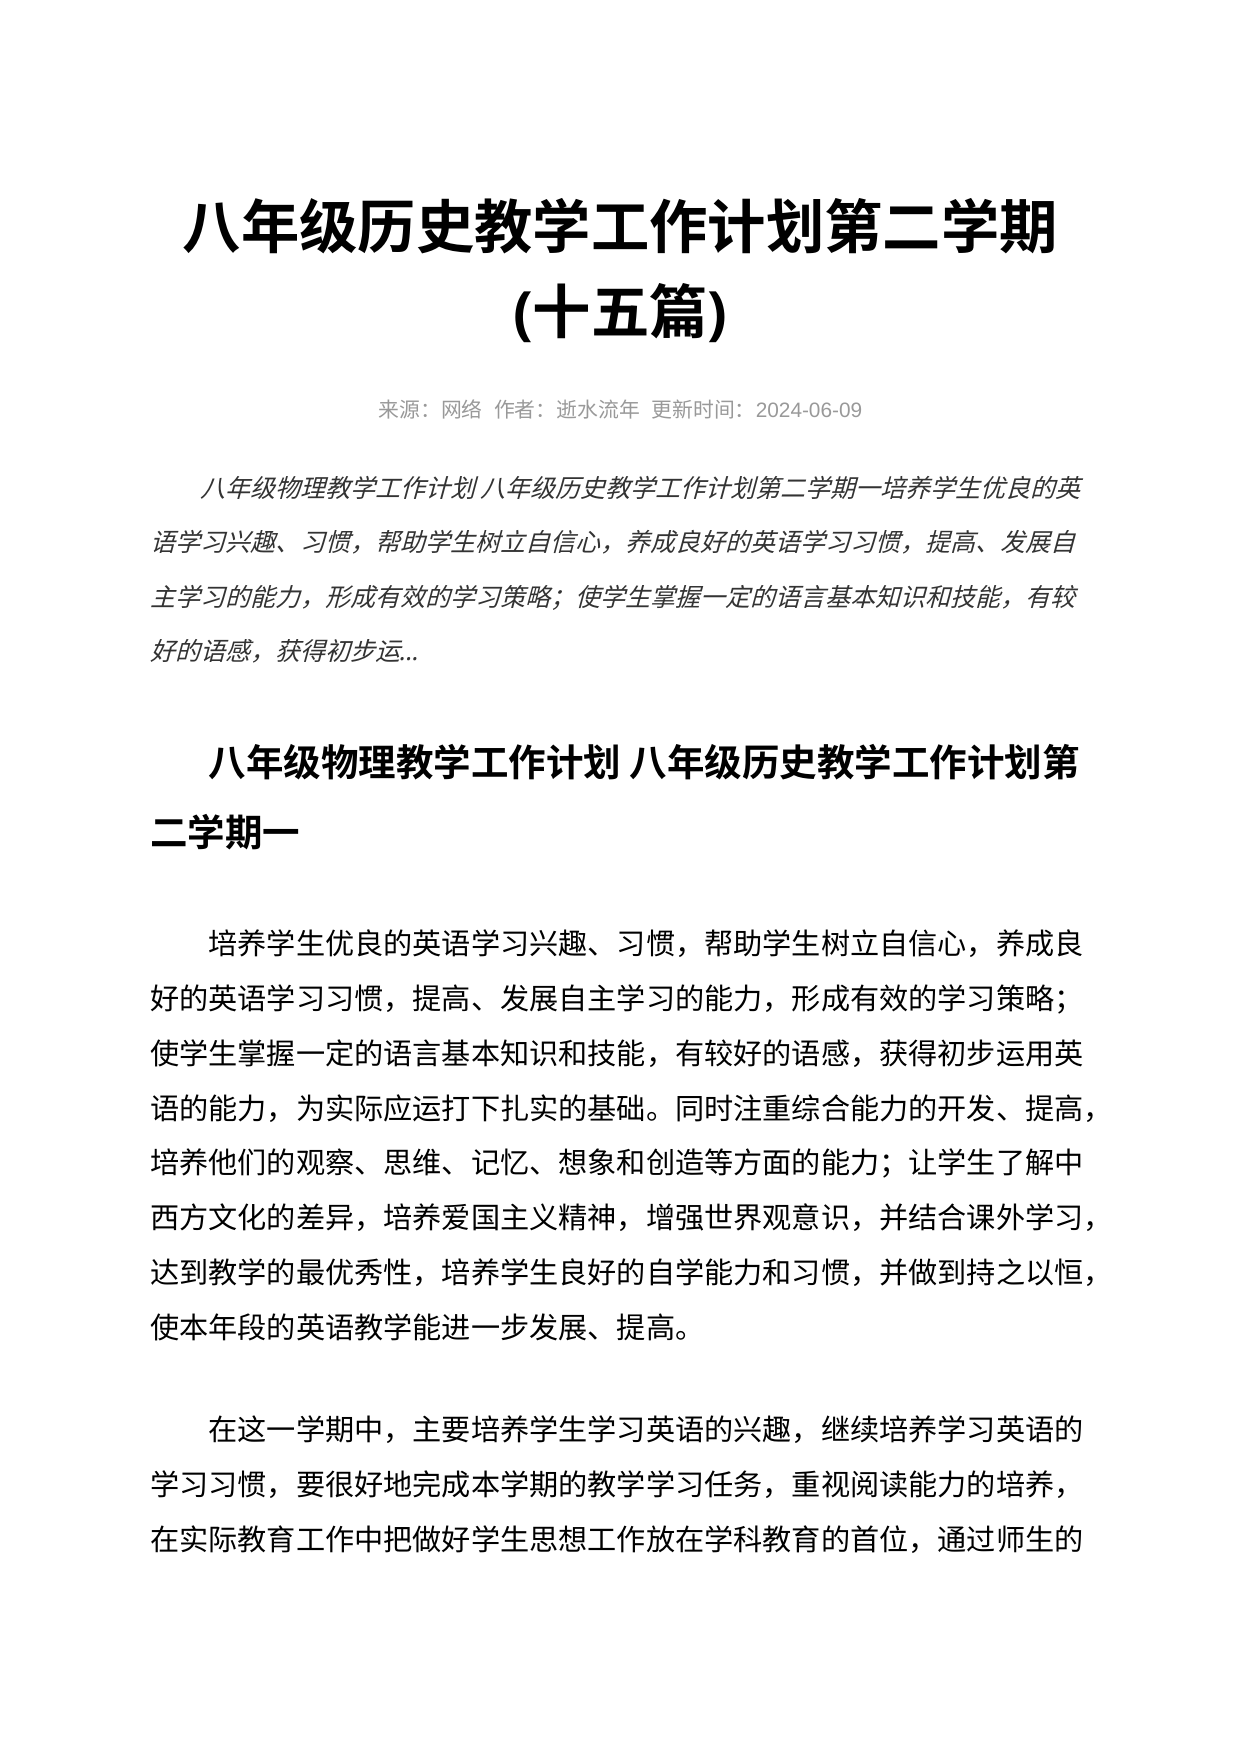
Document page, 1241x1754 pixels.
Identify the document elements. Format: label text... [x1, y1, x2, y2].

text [150, 1407, 1090, 1559]
text 来源：网络 作者：逝水流年 更新时间：2024-06-09 [150, 397, 1090, 421]
subtitle 八年级历史教学工作计划第二学期(十五篇) [150, 181, 1090, 351]
text 八年级物理教学工作计划 八年级历史教学工作计划第二学期一培养学生优良的英语学习兴趣、习惯，帮助学生树立自信心，养成良好的英语学习习惯，提高、发展自主学习的能力，形成有效的学习策略；使学生掌握一定的语言基本知识和技能，有较好的语感，获得初步运... [150, 468, 1090, 668]
text 培养学生优良的英语学习兴趣、习惯，帮助学生树立自信心，养成良好的英语学习习惯，提高、发展自主学习的能力，形成有效的学习策略；使学生掌握一定的语言基本知识和技能，有较好的语感，获得初步运用英语的能力，为实际应运打下扎实的基础。同时注重综合能力的开发、提高，培养他们的观察、思维、记忆、想象和创造等方面的能力；让学生了解中西方文化的差异，培养爱国主义精神，增强世界观意识，并结合课外学习，达到教学的最优秀性，培养学生良好的自学能力和习惯，并做到持之以恒，使本年段的英语教学能进一步发展、提高。 [150, 921, 1090, 1347]
text 八年级物理教学工作计划 八年级历史教学工作计划第二学期一 [150, 733, 1090, 857]
